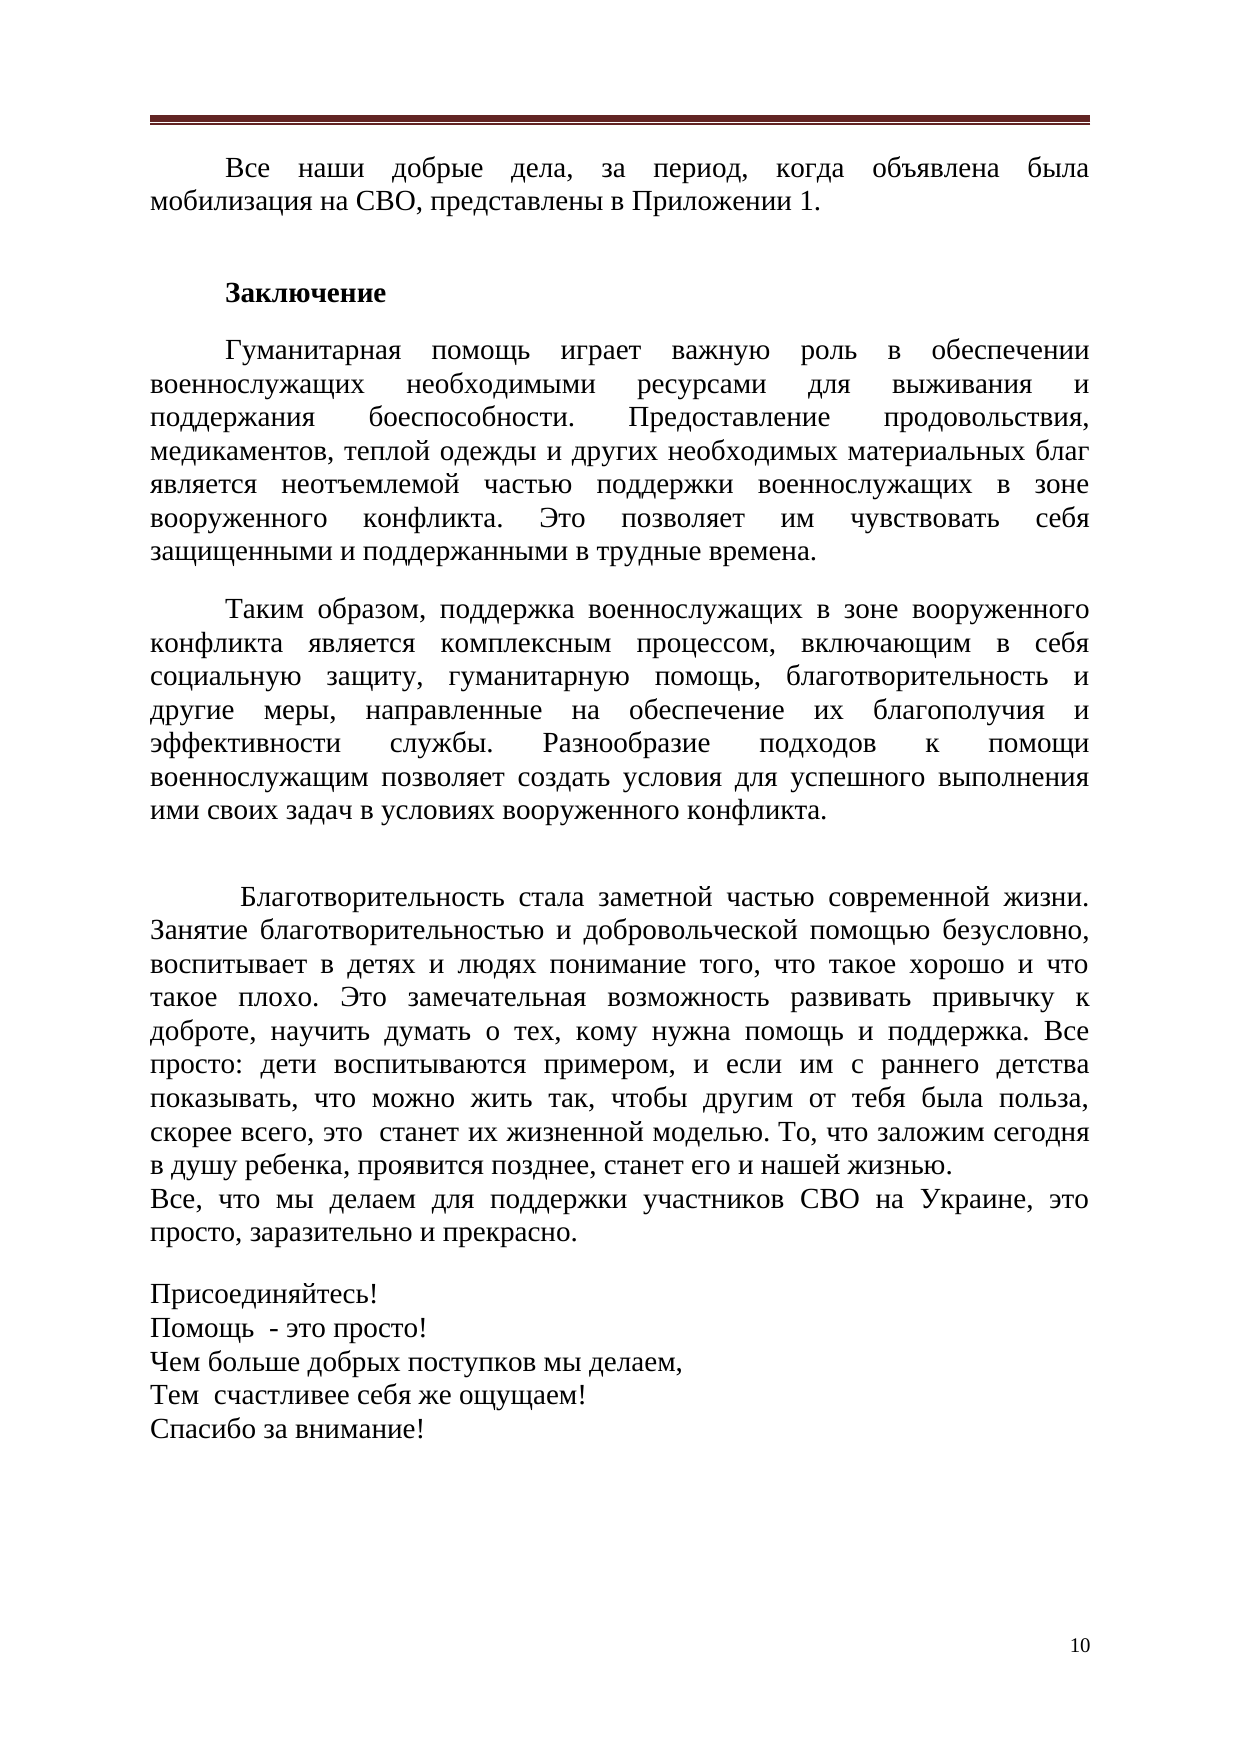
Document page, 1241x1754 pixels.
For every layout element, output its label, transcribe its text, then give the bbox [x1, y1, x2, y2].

text Благотворительность стала заметной частью современной жизни. Занятие благотворительностью и добровольческой помощью безусловно, воспитывает в детях и людях понимание того, что такое хорошо и что такое плохо. Это замечательная возможность развивать привычку к доброте, научить думать о тех, кому нужна помощь и поддержка. Все просто: дети воспитываются примером, и если им с раннего детства показывать, что можно жить так, чтобы другим от тебя была польза, скорее всего, это станет их жизненной моделью. То, что заложим сегодня в душу ребенка, проявится позднее, станет его и нашей жизнью. [150, 879, 1090, 1181]
text Таким образом, поддержка военнослужащих в зоне вооруженного конфликта является комплексным процессом, включающим в себя социальную защиту, гуманитарную помощь, благотворительность и другие меры, направленные на обеспечение их благополучия и эффективности службы. Разнообразие подходов к помощи военнослужащим позволяет создать условия для успешного выполнения ими своих задач в условиях вооруженного конфликта. [150, 591, 1090, 826]
text Заключение [150, 275, 1090, 308]
text Спасибо за внимание! [150, 1411, 1090, 1444]
text Гуманитарная помощь играет важную роль в обеспечении военнослужащих необходимыми ресурсами для выживания и поддержания боеспособности. Предоставление продовольствия, медикаментов, теплой одежды и других необходимых материальных благ является неотъемлемой частью поддержки военнослужащих в зоне вооруженного конфликта. Это позволяет им чувствовать себя защищенными и поддержанными в трудные времена. [150, 332, 1090, 567]
text Присоединяйтесь! [150, 1277, 1090, 1310]
text Все наши добрые дела, за период, когда объявлена была мобилизация на СВО, представлены в Приложении 1. [150, 150, 1090, 217]
text Все, что мы делаем для поддержки участников СВО на Украине, это просто, заразительно и прекрасно. [150, 1181, 1090, 1248]
text Тем счастливее себя же ощущаем! [150, 1377, 1090, 1411]
text Чем больше добрых поступков мы делаем, [150, 1344, 1090, 1377]
text Помощь - это просто! [150, 1310, 1090, 1344]
